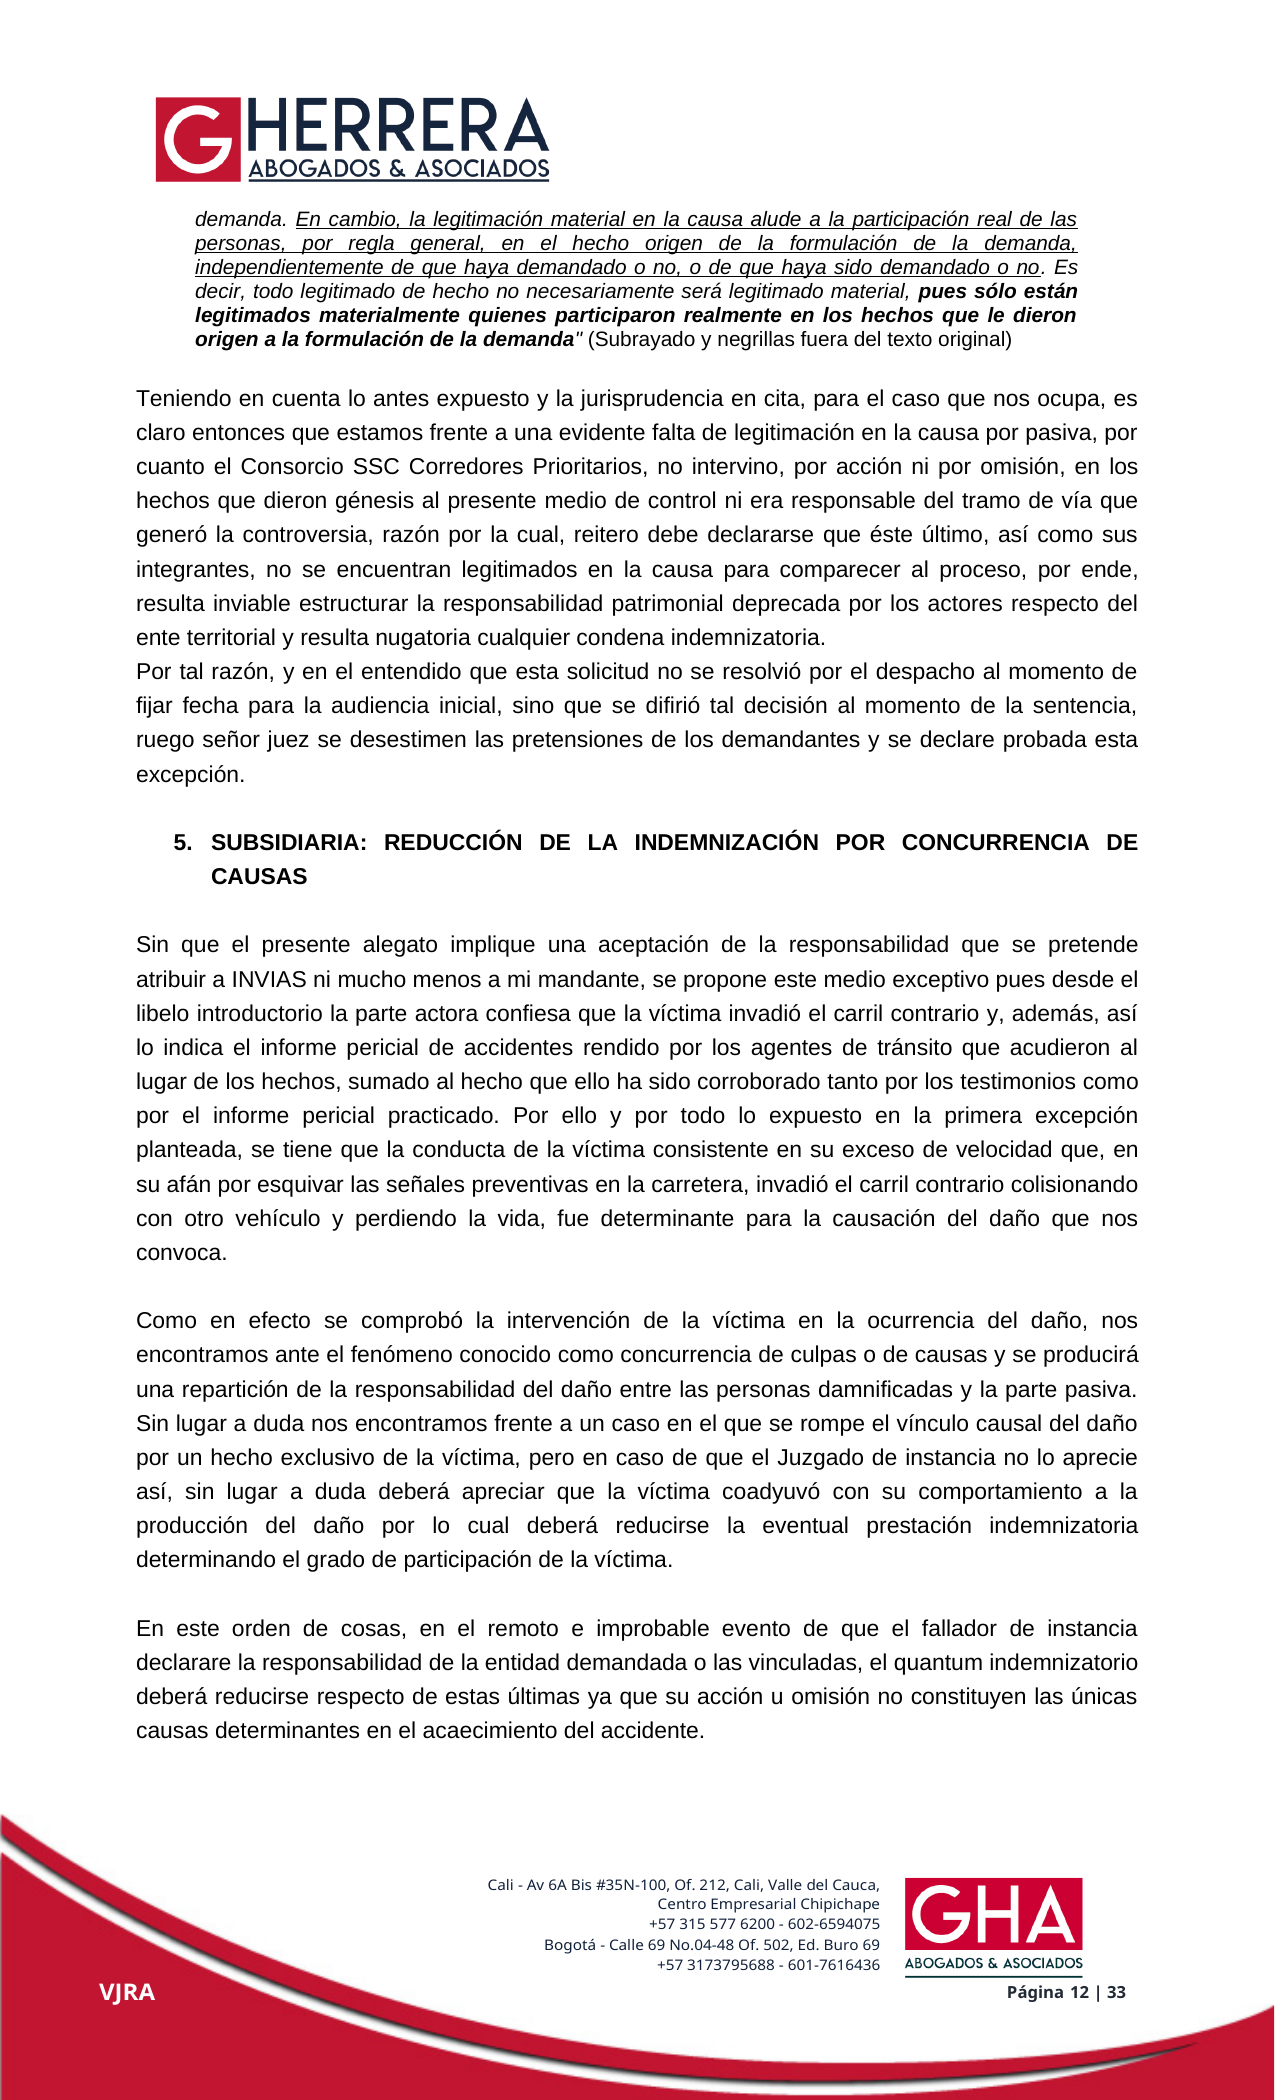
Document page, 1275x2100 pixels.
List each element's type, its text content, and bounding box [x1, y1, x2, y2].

picture [135, 73, 569, 205]
text Como en efecto se comprobó la intervención de la víctima en la ocurrencia del daño, nos encontramos ante el fenómeno conocido como concurrencia de culpas o de causas y se producirá una repartición de la responsabilidad del daño entre las personas damnificadas y la parte pasiva. Sin lugar a duda nos encontramos frente a un caso en el que se rompe el vínculo causal del daño por un hecho exclusivo de la víctima, pero en caso de que el Juzgado de instancia no lo aprecie así, sin lugar a duda deberá apreciar que la víctima coadyuvó con su comportamiento a la producción del daño por lo cual deberá reducirse la eventual prestación indemnizatoria determinando el grado de participación de la víctima. [136, 1307, 1139, 1573]
text Por tal razón, y en el entendido que esta solicitud no se resolvió por el despacho al momento de fijar fecha para la audiencia inicial, sino que se difirió tal decisión al momento de la sentencia, ruego señor juez se desestimen las pretensiones de los demandantes y se declare probada esta excepción. [136, 658, 1139, 787]
text En este orden de cosas, en el remoto e improbable evento de que el fallador de instancia declarare la responsabilidad de la entidad demandada o las vinculadas, el quantum indemnizatorio deberá reducirse respecto de estas últimas ya que su acción u omisión no constituyen las únicas causas determinantes en el acaecimiento del accidente. [136, 1615, 1139, 1743]
list SUBSIDIARIA: REDUCCIÓN DE LA INDEMNIZACIÓN POR CONCURRENCIA DE CAUSAS [173, 829, 1139, 889]
text Sin que el presente alegato implique una aceptación de la responsabilidad que se pretende atribuir a INVIAS ni mucho menos a mi mandante, se propone este medio exceptivo pues desde el libelo introductorio la parte actora confiesa que la víctima invadió el carril contrario y, además, así lo indica el informe pericial de accidentes rendido por los agentes de tránsito que acudieron al lugar de los hechos, sumado al hecho que ello ha sido corroborado tanto por los testimonios como por el informe pericial practicado. Por ello y por todo lo expuesto en la primera excepción planteada, se tiene que la conducta de la víctima consistente en su exceso de velocidad que, en su afán por esquivar las señales preventivas en la carretera, invadió el carril contrario colisionando con otro vehículo y perdiendo la vida, fue determinante para la causación del daño que nos convoca. [136, 931, 1139, 1265]
picture [0, 1801, 1275, 2100]
text Teniendo en cuenta lo antes expuesto y la jurisprudencia en cita, para el caso que nos ocupa, es claro entonces que estamos frente a una evidente falta de legitimación en la causa por pasiva, por cuanto el Consorcio SSC Corredores Prioritarios, no intervino, por acción ni por omisión, en los hechos que dieron génesis al presente medio de control ni era responsable del tramo de vía que generó la controversia, razón por la cual, reitero debe declararse que éste último, así como sus integrantes, no se encuentran legitimados en la causa para comparecer al proceso, por ende, resulta inviable estructurar la responsabilidad patrimonial deprecada por los actores respecto del ente territorial y resulta nugatoria cualquier condena indemnizatoria. [136, 385, 1139, 650]
